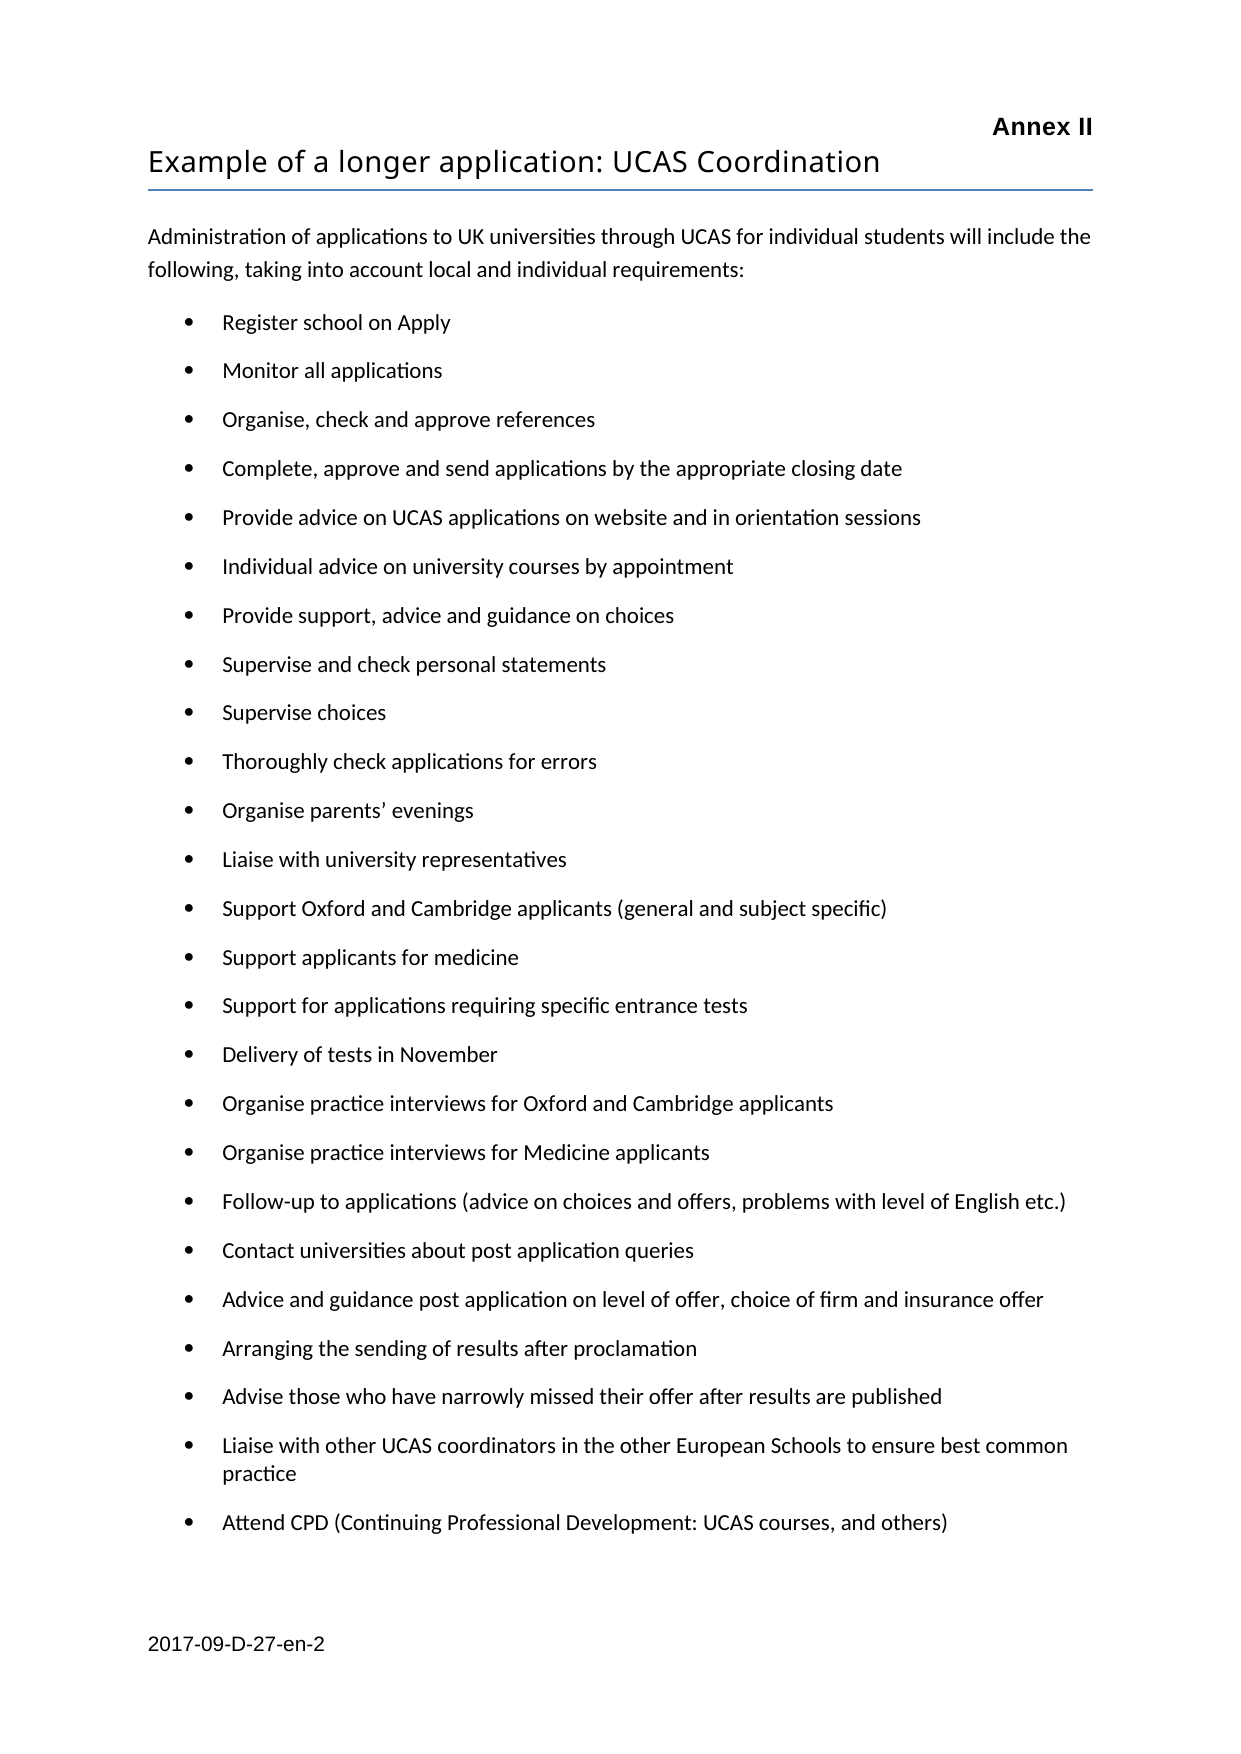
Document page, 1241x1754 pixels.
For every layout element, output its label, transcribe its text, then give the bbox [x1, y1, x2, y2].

list Register school on Apply [185, 308, 1093, 336]
list Supervise and check personal statements [185, 650, 1093, 678]
list Contact universities about post application queries [185, 1236, 1093, 1264]
list Delivery of tests in November [185, 1041, 1093, 1068]
list Support for applications requiring specific entrance tests [185, 992, 1093, 1020]
list Organise practice interviews for Medicine applicants [185, 1138, 1093, 1166]
list Thoroughly check applications for errors [185, 747, 1093, 775]
list Arranging the sending of results after proclamation [185, 1334, 1093, 1362]
list Provide support, advice and guidance on choices [185, 601, 1093, 629]
list Follow-up to applications (advice on choices and offers, problems with level of English etc.) [185, 1187, 1093, 1215]
list Individual advice on university courses by appointment [185, 552, 1093, 580]
list Monitor all applications [185, 357, 1093, 384]
list Complete, approve and send applications by the appropriate closing date [185, 454, 1093, 482]
list Provide advice on UCAS applications on website and in orientation sessions [185, 503, 1093, 531]
list Liaise with university representatives [185, 845, 1093, 873]
title Annex II [148, 112, 1093, 141]
text Administration of applications to UK universities through UCAS for individual students will include the following, taking into account local and individual requirements: [148, 222, 1093, 283]
list Organise practice interviews for Oxford and Cambridge applicants [185, 1089, 1093, 1117]
list Organise, check and approve references [185, 405, 1093, 433]
list Attend CPD (Continuing Professional Development: UCAS courses, and others) [185, 1508, 1093, 1536]
list Supervise choices [185, 698, 1093, 727]
list Advice and guidance post application on level of offer, choice of firm and insurance offer [185, 1285, 1093, 1313]
list Support applicants for medicine [185, 943, 1093, 971]
title Example of a longer application: UCAS Coordination [148, 141, 1093, 189]
list Liaise with other UCAS coordinators in the other European Schools to ensure best common practice [185, 1431, 1093, 1487]
list Organise parents’ evenings [185, 796, 1093, 824]
list Advise those who have narrowly missed their offer after results are published [185, 1382, 1093, 1411]
list Support Oxford and Cambridge applicants (general and subject specific) [185, 894, 1093, 922]
